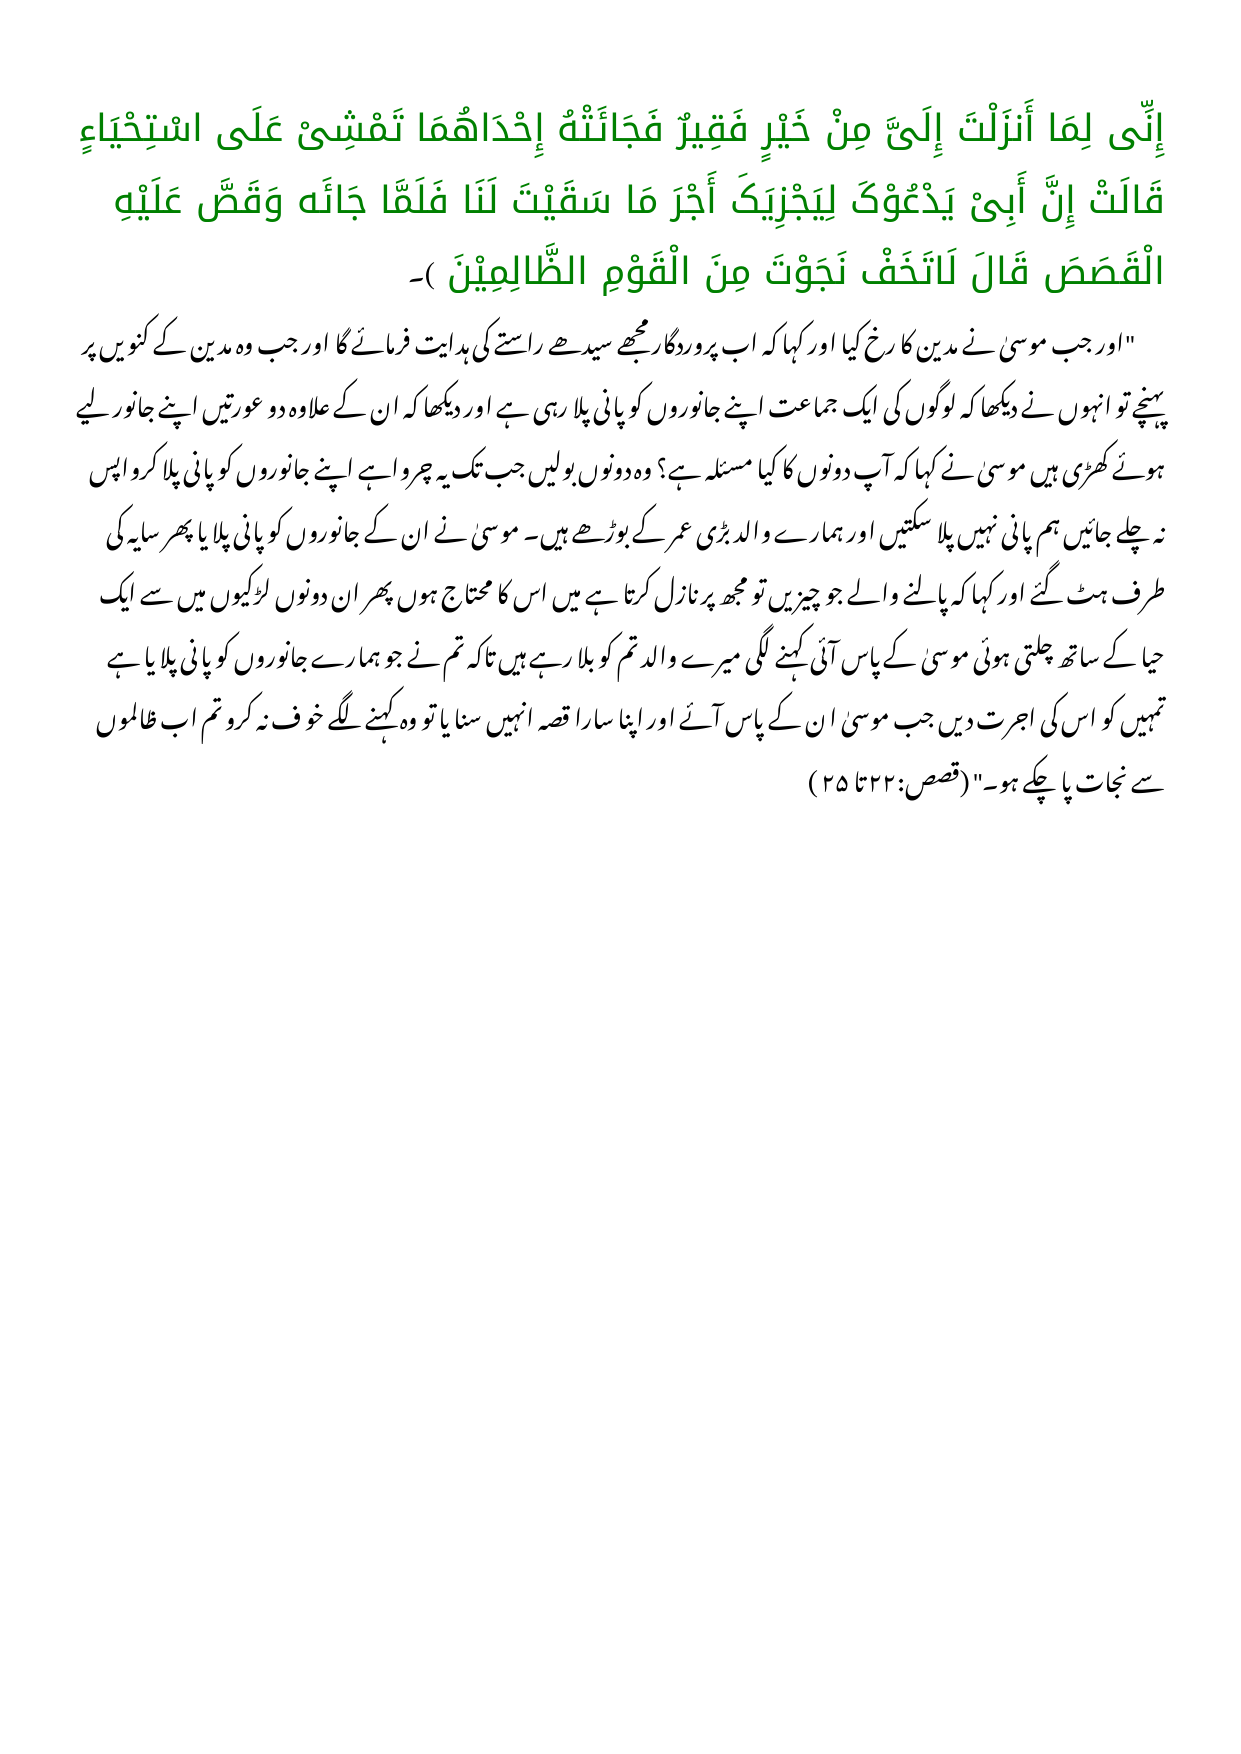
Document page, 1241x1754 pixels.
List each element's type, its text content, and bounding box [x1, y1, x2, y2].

text "اور جب موسیٰ نے مدین کا رخ کیا اور کہا کہ اب پروردگار مجھے سیدھے راستے کی ہدایت فرمائے گا اور جب وہ مدین کے کنویں پر پہنچے تو انہوں نے دیکھا کہ لوگوں کی ایک جماعت اپنے جانوروں کو پانی پلا رہی ہے اور دیکھا کہ ان کے علاوہ دو عورتیں اپنے جانور لیے ہوئے کھڑی ہیں موسیٰ نے کہا کہ آپ دونوں کا کیا مسئلہ ہے؟ وہ دونوں بولیں جب تک یہ چرواہے اپنے جانوروں کو پانی پلا کرواپس نہ چلے جائیں ہم پانی نہیں پلا سکتیں اور ہمارے والد بڑی عمر کے بوڑھے ہیں۔ موسیٰ نے ان کے جانوروں کو پانی پلا یا پھر سایہ کی طرف ہٹ گئے اور کہا کہ پالنے والے جو چیزیں تو مجھ پر نازل کرتا ہے میں اس کا محتاج ہوں پھر ان دونوں لڑکیوں میں سے ایک حیا کے ساتھ چلتی ہوئی موسیٰ کے پاس آئی کہنے لگی میرے والد تم کو بلا رہے ہیں تاکہ تم نے جو ہمارے جانوروں کو پانی پلا یا ہے تمہیں کو اس کی اجرت دیں جب موسیٰ ا ن کے پاس آئے اور اپنا سارا قصہ انہیں سنا یا تو وہ کہنے لگے خو ف نہ کرو تم اب ظالموں سے نجات پا چکے ہو۔" (قصص:۲۲ تا ۲۵ ) [75, 307, 1165, 807]
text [75, 94, 1165, 307]
